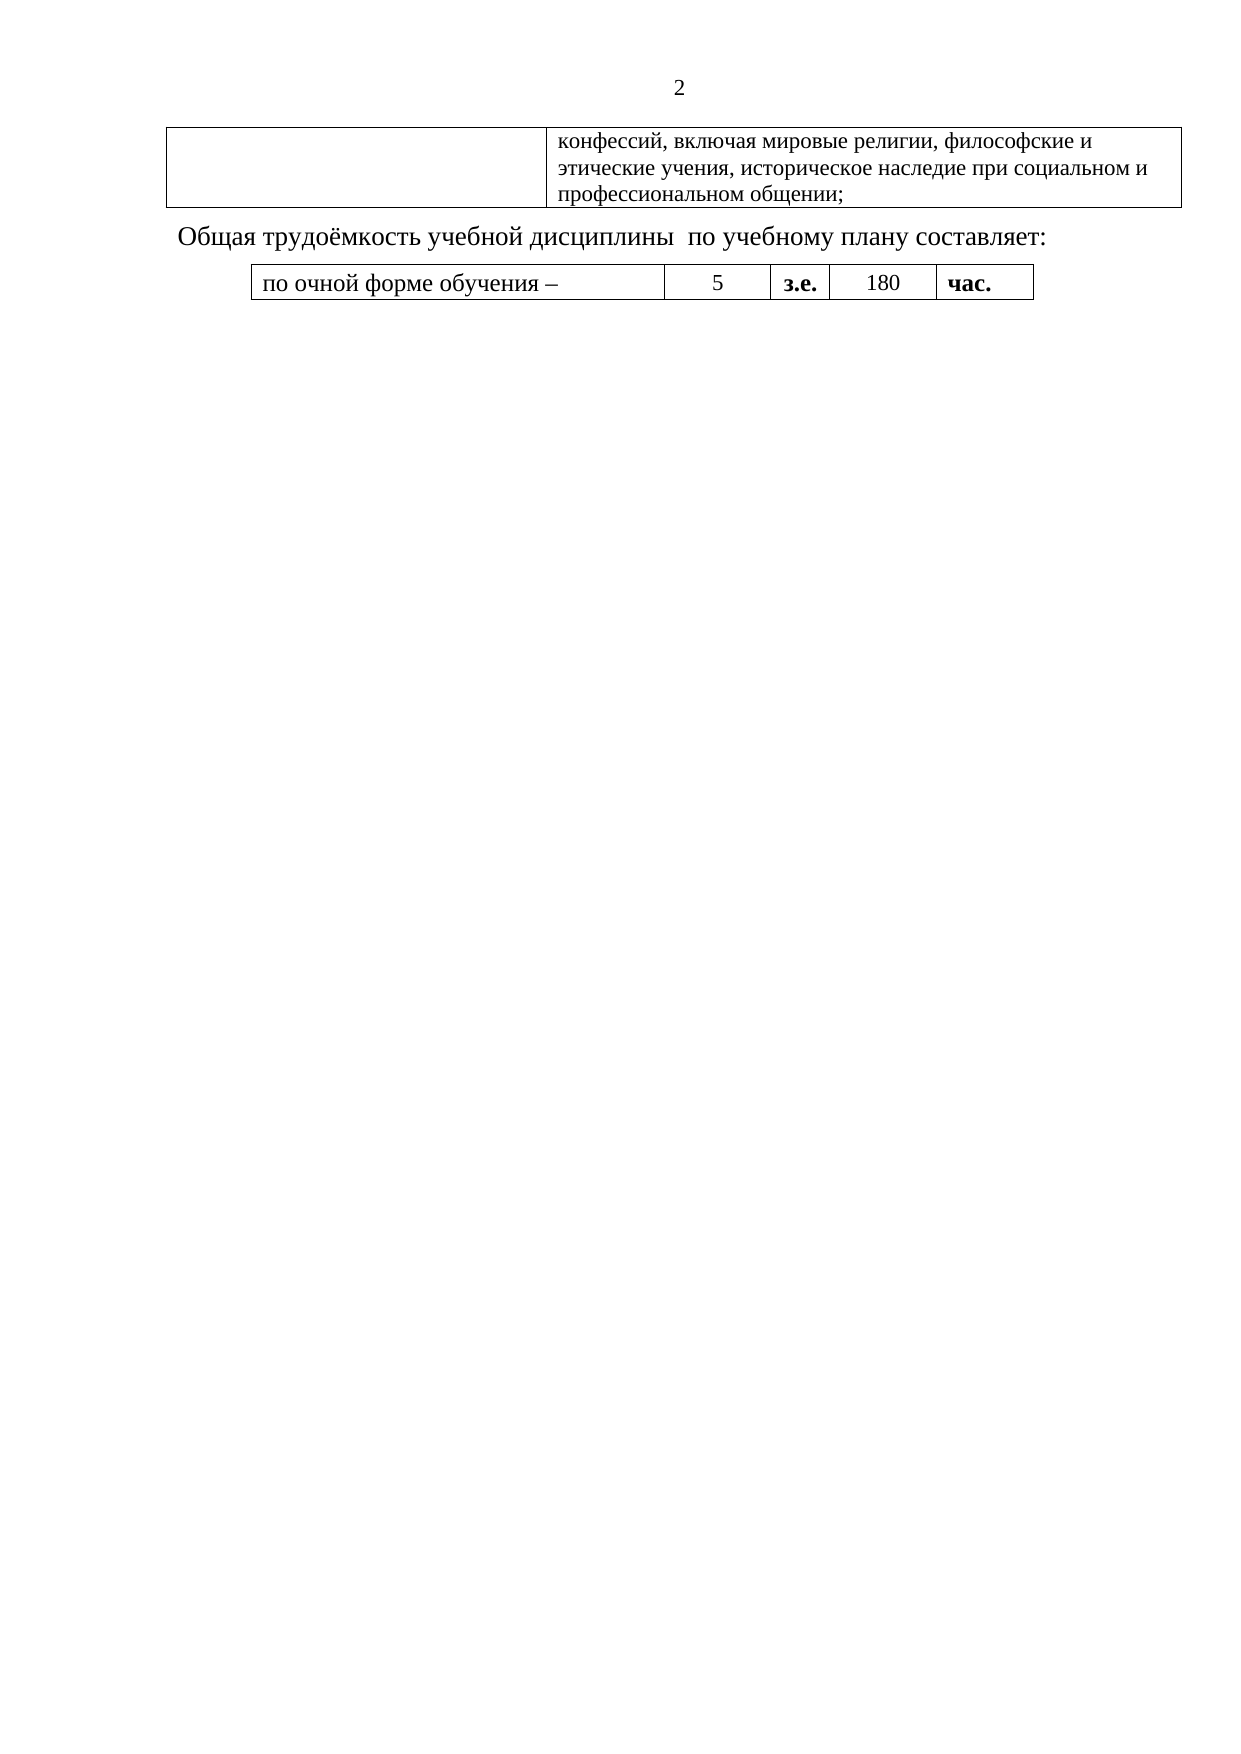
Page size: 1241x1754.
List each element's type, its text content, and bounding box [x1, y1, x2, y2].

table_header 5 [665, 265, 770, 299]
table_header час. [937, 265, 1033, 299]
subtitle Общая трудоёмкость учебной дисциплины по учебному плану составляет: [177, 220, 1181, 251]
table_header 180 [830, 265, 936, 299]
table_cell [547, 128, 1181, 207]
table_header з.е. [771, 265, 829, 299]
table_header по очной форме обучения – [252, 265, 664, 299]
